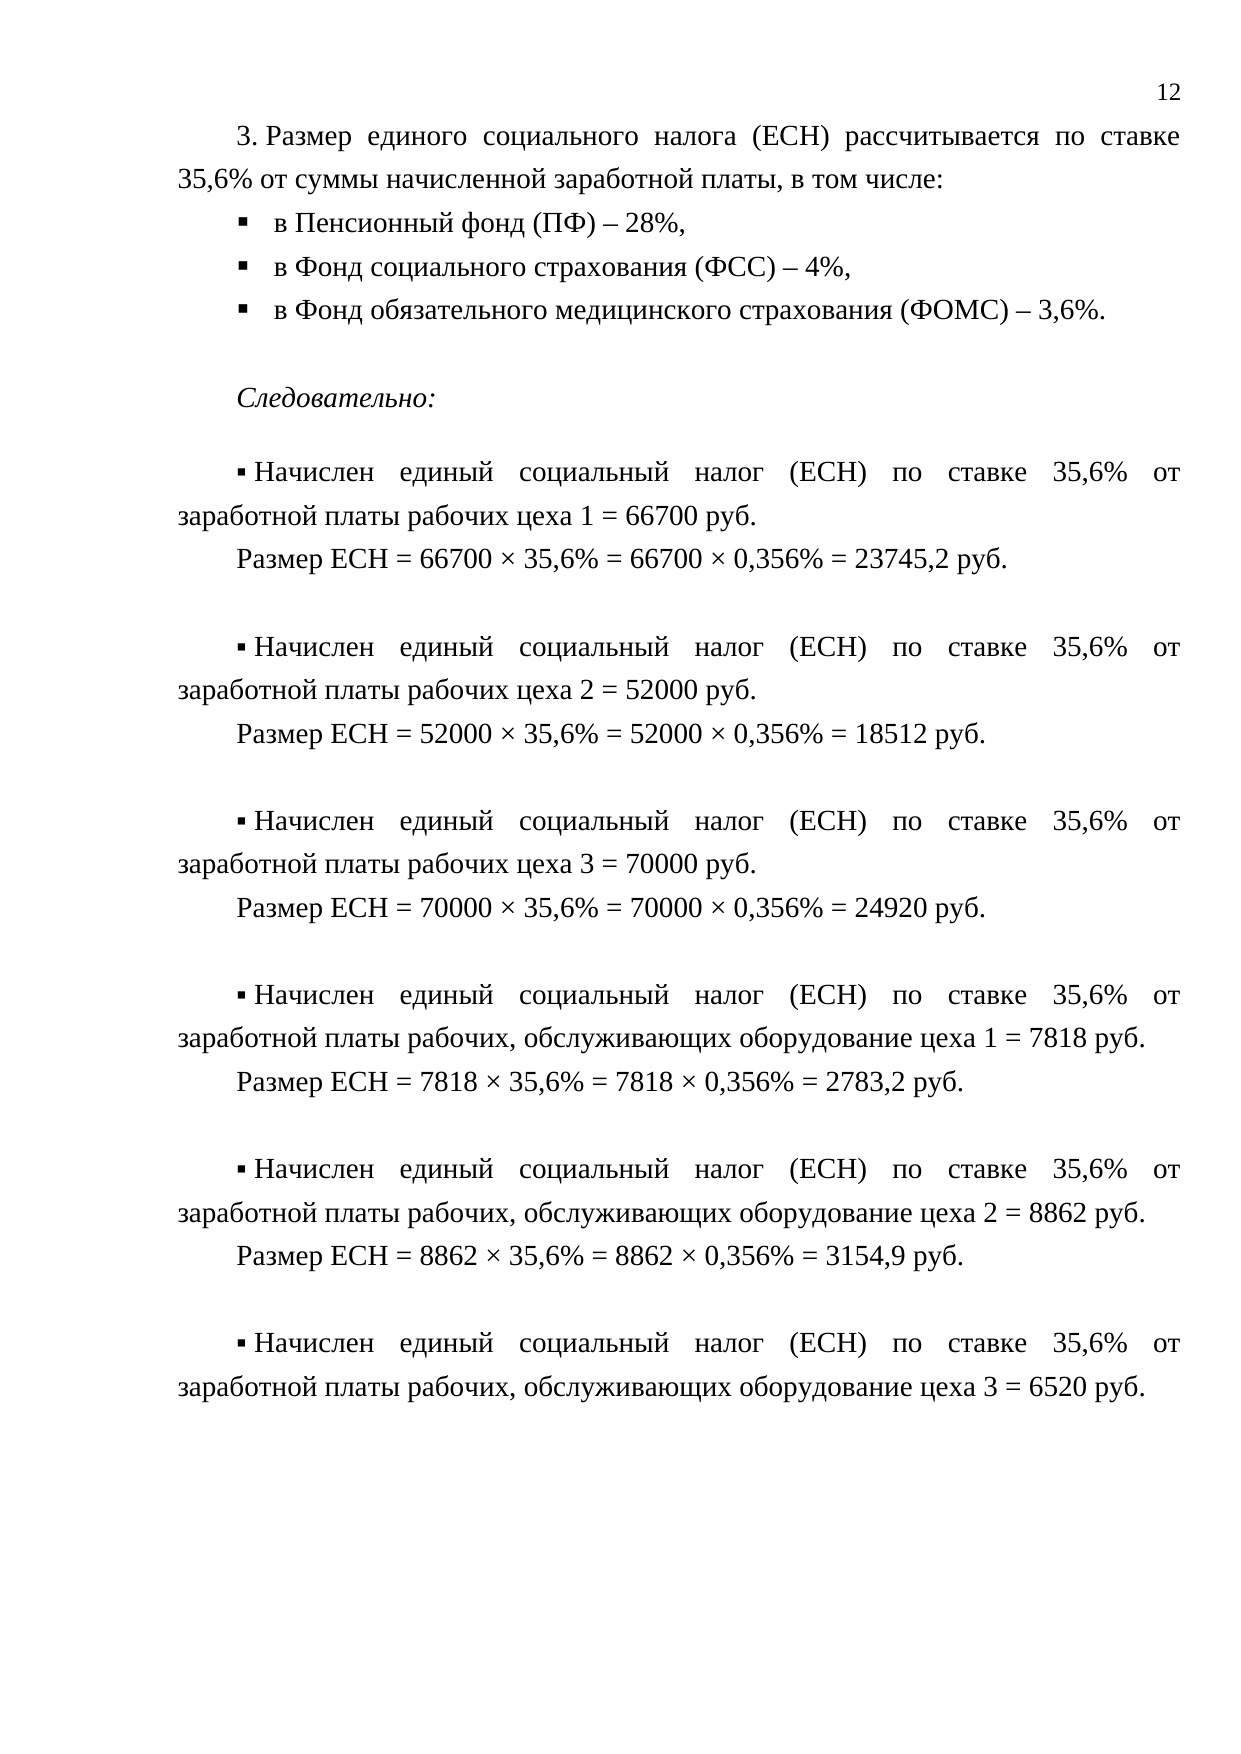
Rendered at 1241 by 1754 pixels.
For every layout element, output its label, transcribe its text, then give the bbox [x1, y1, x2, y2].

text 3. Размер единого социального налога (ЕСН) рассчитывается по ставке 35,6% от суммы начисленной заработной платы, в том числе: [177, 118, 1181, 195]
list в Фонд социального страхования (ФСС) – 4%, [236, 249, 1181, 282]
text ▪ Начислен единый социальный налог (ЕСН) по ставке 35,6% от заработной платы рабочих, обслуживающих оборудование цеха 2 = 8862 руб. [177, 1151, 1181, 1228]
text ▪ Начислен единый социальный налог (ЕСН) по ставке 35,6% от заработной платы рабочих цеха 3 = 70000 руб. [177, 803, 1181, 880]
text ▪ Начислен единый социальный налог (ЕСН) по ставке 35,6% от заработной платы рабочих, обслуживающих оборудование цеха 1 = 7818 руб. [177, 977, 1181, 1054]
text Размер ЕСН = 7818 × 35,6% = 7818 × 0,356% = 2783,2 руб. [177, 1064, 1181, 1098]
text Следовательно: [177, 380, 1181, 413]
text ▪ Начислен единый социальный налог (ЕСН) по ставке 35,6% от заработной платы рабочих, обслуживающих оборудование цеха 3 = 6520 руб. [177, 1325, 1181, 1402]
text ▪ Начислен единый социальный налог (ЕСН) по ставке 35,6% от заработной платы рабочих цеха 2 = 52000 руб. [177, 629, 1181, 706]
text ▪ Начислен единый социальный налог (ЕСН) по ставке 35,6% от заработной платы рабочих цеха 1 = 66700 руб. [177, 454, 1181, 532]
list в Фонд обязательного медицинского страхования (ФОМС) – 3,6%. [236, 292, 1181, 326]
text Размер ЕСН = 66700 × 35,6% = 66700 × 0,356% = 23745,2 руб. [177, 542, 1181, 575]
text Размер ЕСН = 70000 × 35,6% = 70000 × 0,356% = 24920 руб. [177, 890, 1181, 923]
text Размер ЕСН = 8862 × 35,6% = 8862 × 0,356% = 3154,9 руб. [177, 1238, 1181, 1272]
text Размер ЕСН = 52000 × 35,6% = 52000 × 0,356% = 18512 руб. [177, 716, 1181, 749]
list в Пенсионный фонд (ПФ) – 28%, [236, 205, 1181, 239]
